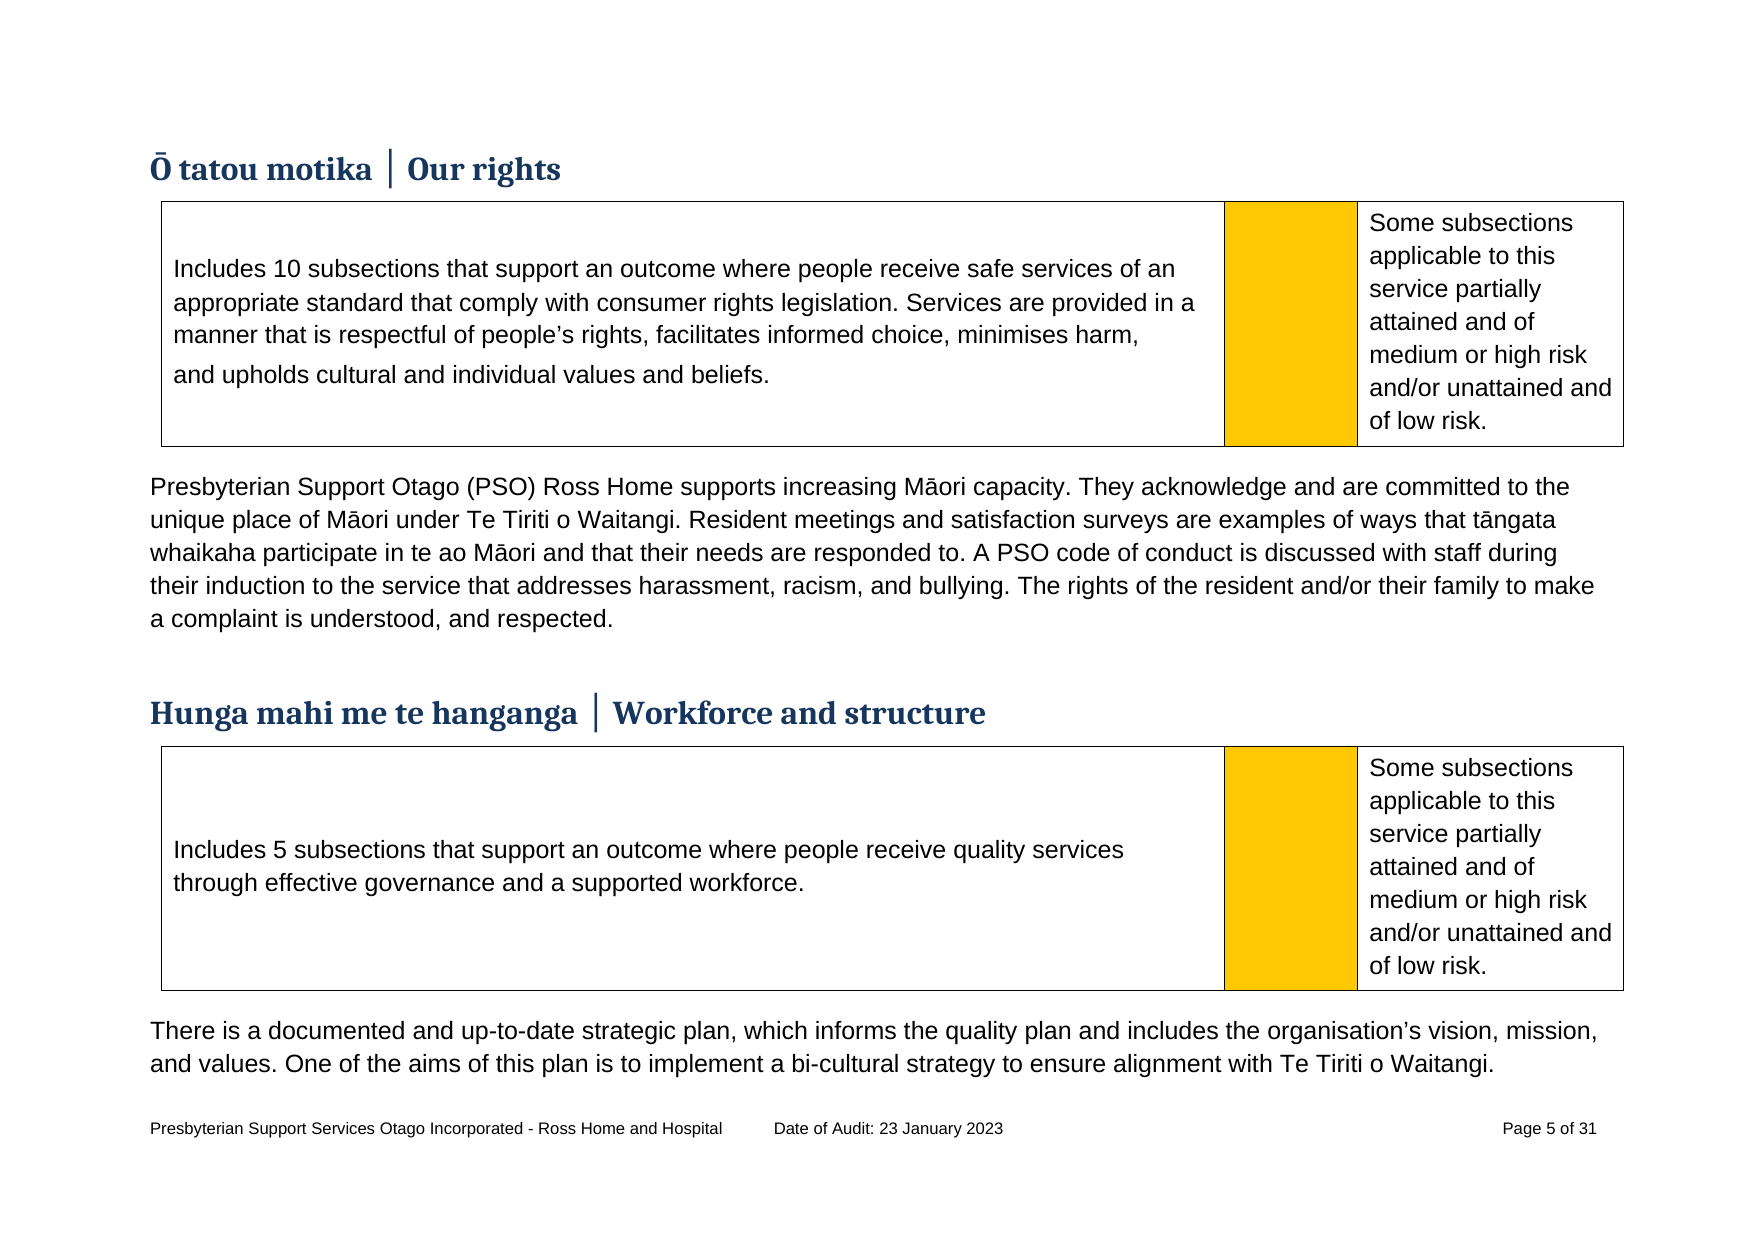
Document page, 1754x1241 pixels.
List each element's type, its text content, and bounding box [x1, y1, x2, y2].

text There is a documented and up-to-date strategic plan, which informs the quality plan and includes the organisation’s vision, mission, and values. One of the aims of this plan is to implement a bi-cultural strategy to ensure alignment with Te Tiriti o Waitangi. [150, 1016, 1604, 1078]
subtitle Hunga mahi me te hanganga │ Workforce and structure [150, 695, 1604, 733]
table_header Some subsections applicable to this service partially attained and of medium or high risk and/or unattained and of low risk. [1358, 747, 1623, 990]
subtitle Ō tatou motika │ Our rights [391, 150, 1604, 188]
table_header Includes 5 subsections that support an outcome where people receive quality services through effective governance and a supported workforce. [162, 747, 1224, 990]
table_header Some subsections applicable to this service partially attained and of medium or high risk and/or unattained and of low risk. [1358, 202, 1623, 446]
table_header [1225, 747, 1357, 990]
table_header [1225, 202, 1357, 446]
table_header Includes 10 subsections that support an outcome where people receive safe services of an appropriate standard that comply with consumer rights legislation. Services are provided in a manner that is respectful of people’s rights, facilitates informed choice, minimises harm, and upholds cultural and individual values and beliefs. [162, 202, 1224, 446]
text Presbyterian Support Otago (PSO) Ross Home supports increasing Māori capacity. They acknowledge and are committed to the unique place of Māori under Te Tiriti o Waitangi. Resident meetings and satisfaction surveys are examples of ways that tāngata whaikaha participate in te ao Māori and that their needs are responded to. A PSO code of conduct is discussed with staff during their induction to the service that addresses harassment, racism, and bullying. The rights of the resident and/or their family to make a complaint is understood, and respected. [150, 472, 1604, 632]
subtitle Ō tatou motika │ Our rights [150, 150, 389, 188]
